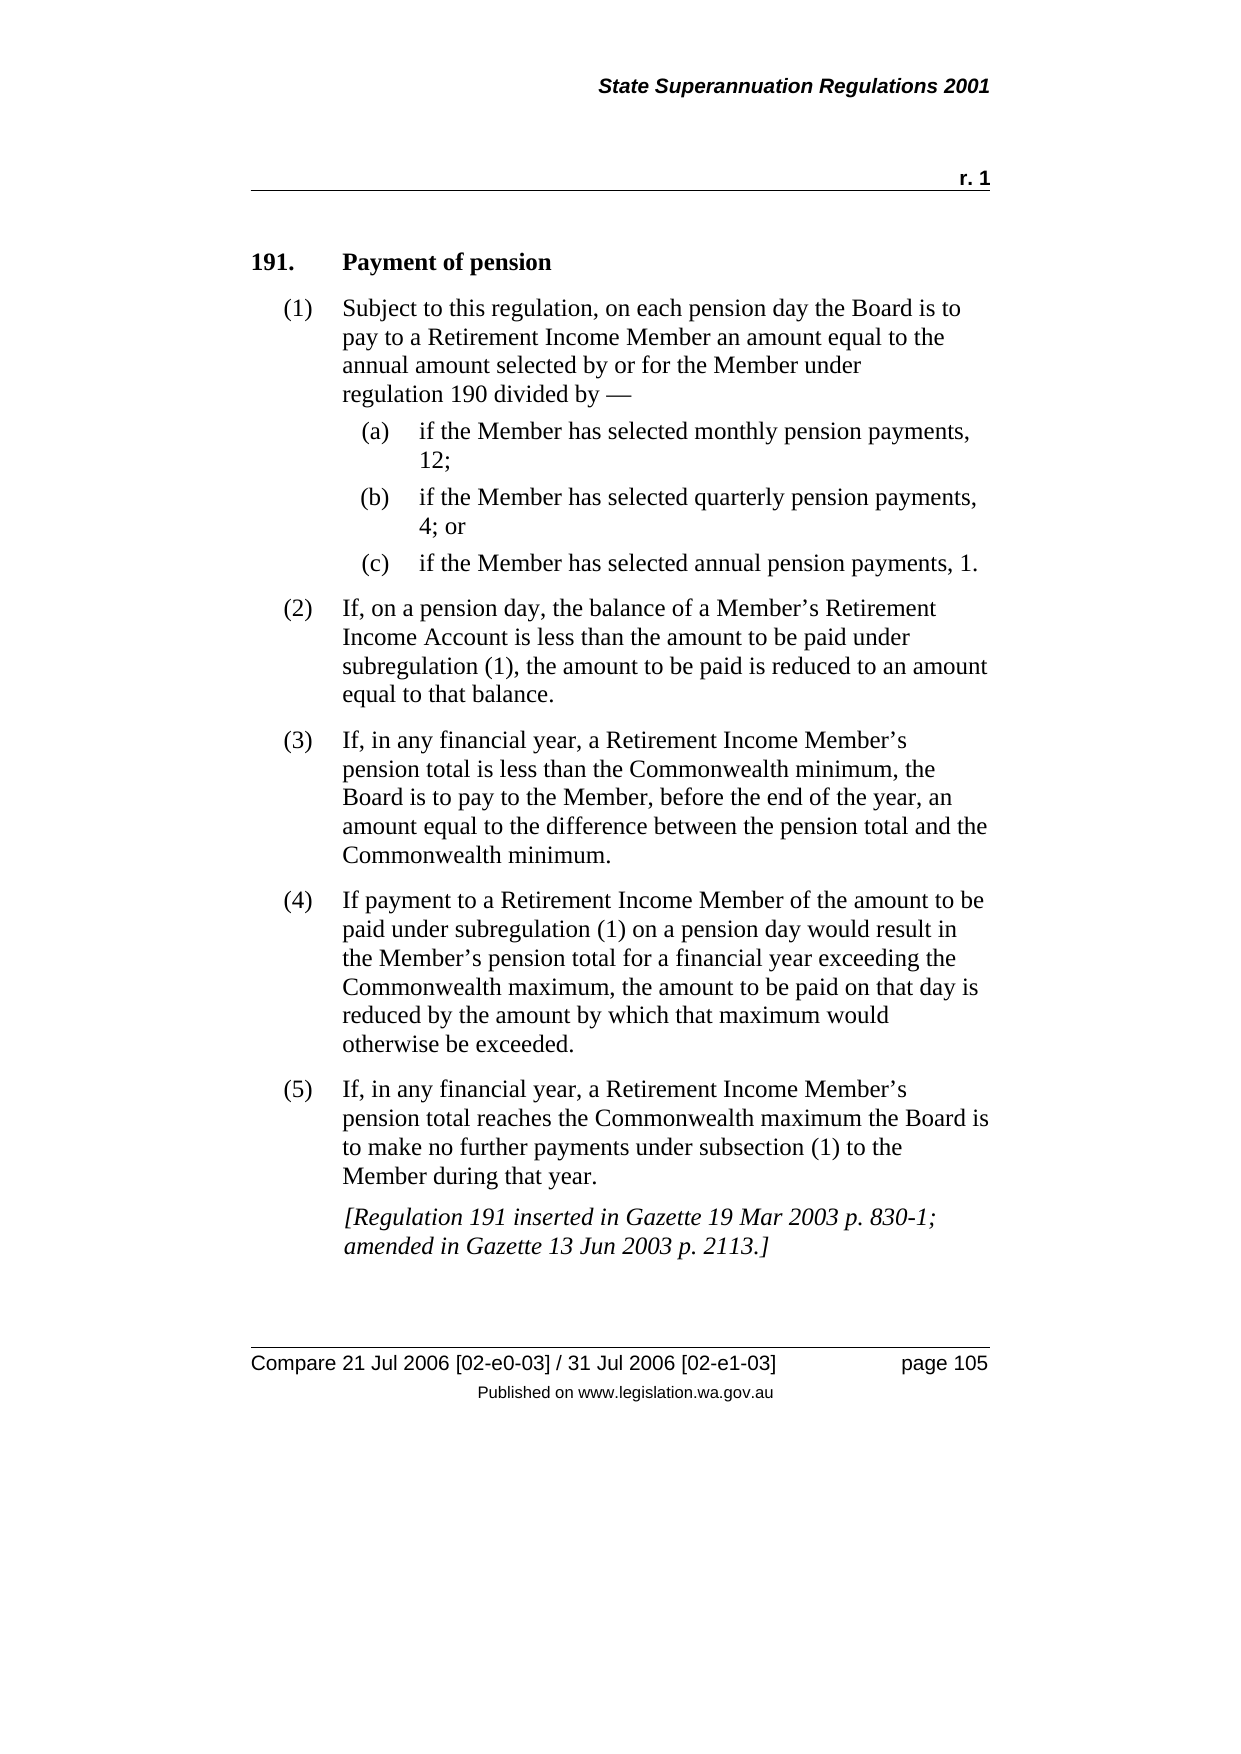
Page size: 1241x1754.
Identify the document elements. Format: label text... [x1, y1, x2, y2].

subtitle 191. Payment of pension [251, 247, 990, 276]
text (a) if the Member has selected monthly pension payments, 12; [251, 416, 990, 474]
text (5) If, in any financial year, a Retirement Income Member’s pension total reaches the Commonwealth maximum the Board is to make no further payments under subsection (1) to the Member during that year. [251, 1074, 990, 1189]
text (4) If payment to a Retirement Income Member of the amount to be paid under subregulation (1) on a pension day would result in the Member’s pension total for a financial year exceeding the Commonwealth maximum, the amount to be paid on that day is reduced by the amount by which that maximum would otherwise be exceeded. [251, 885, 990, 1058]
text (2) If, on a pension day, the balance of a Member’s Retirement Income Account is less than the amount to be paid under subregulation (1), the amount to be paid is reduced to an amount equal to that balance. [251, 593, 990, 708]
text (1) Subject to this regulation, on each pension day the Board is to pay to a Retirement Income Member an amount equal to the annual amount selected by or for the Member under regulation 190 divided by — [251, 293, 990, 408]
text [Regulation 191 inserted in Gazette 19 Mar 2003 p. 830-1; amended in Gazette 13 Jun 2003 p. 2113.] [251, 1202, 990, 1259]
text (b) if the Member has selected quarterly pension payments, 4; or [251, 482, 990, 539]
text (3) If, in any financial year, a Retirement Income Member’s pension total is less than the Commonwealth minimum, the Board is to pay to the Member, before the end of the year, an amount equal to the difference between the pension total and the Commonwealth minimum. [251, 725, 990, 869]
text (c) if the Member has selected annual pension payments, 1. [251, 548, 990, 577]
